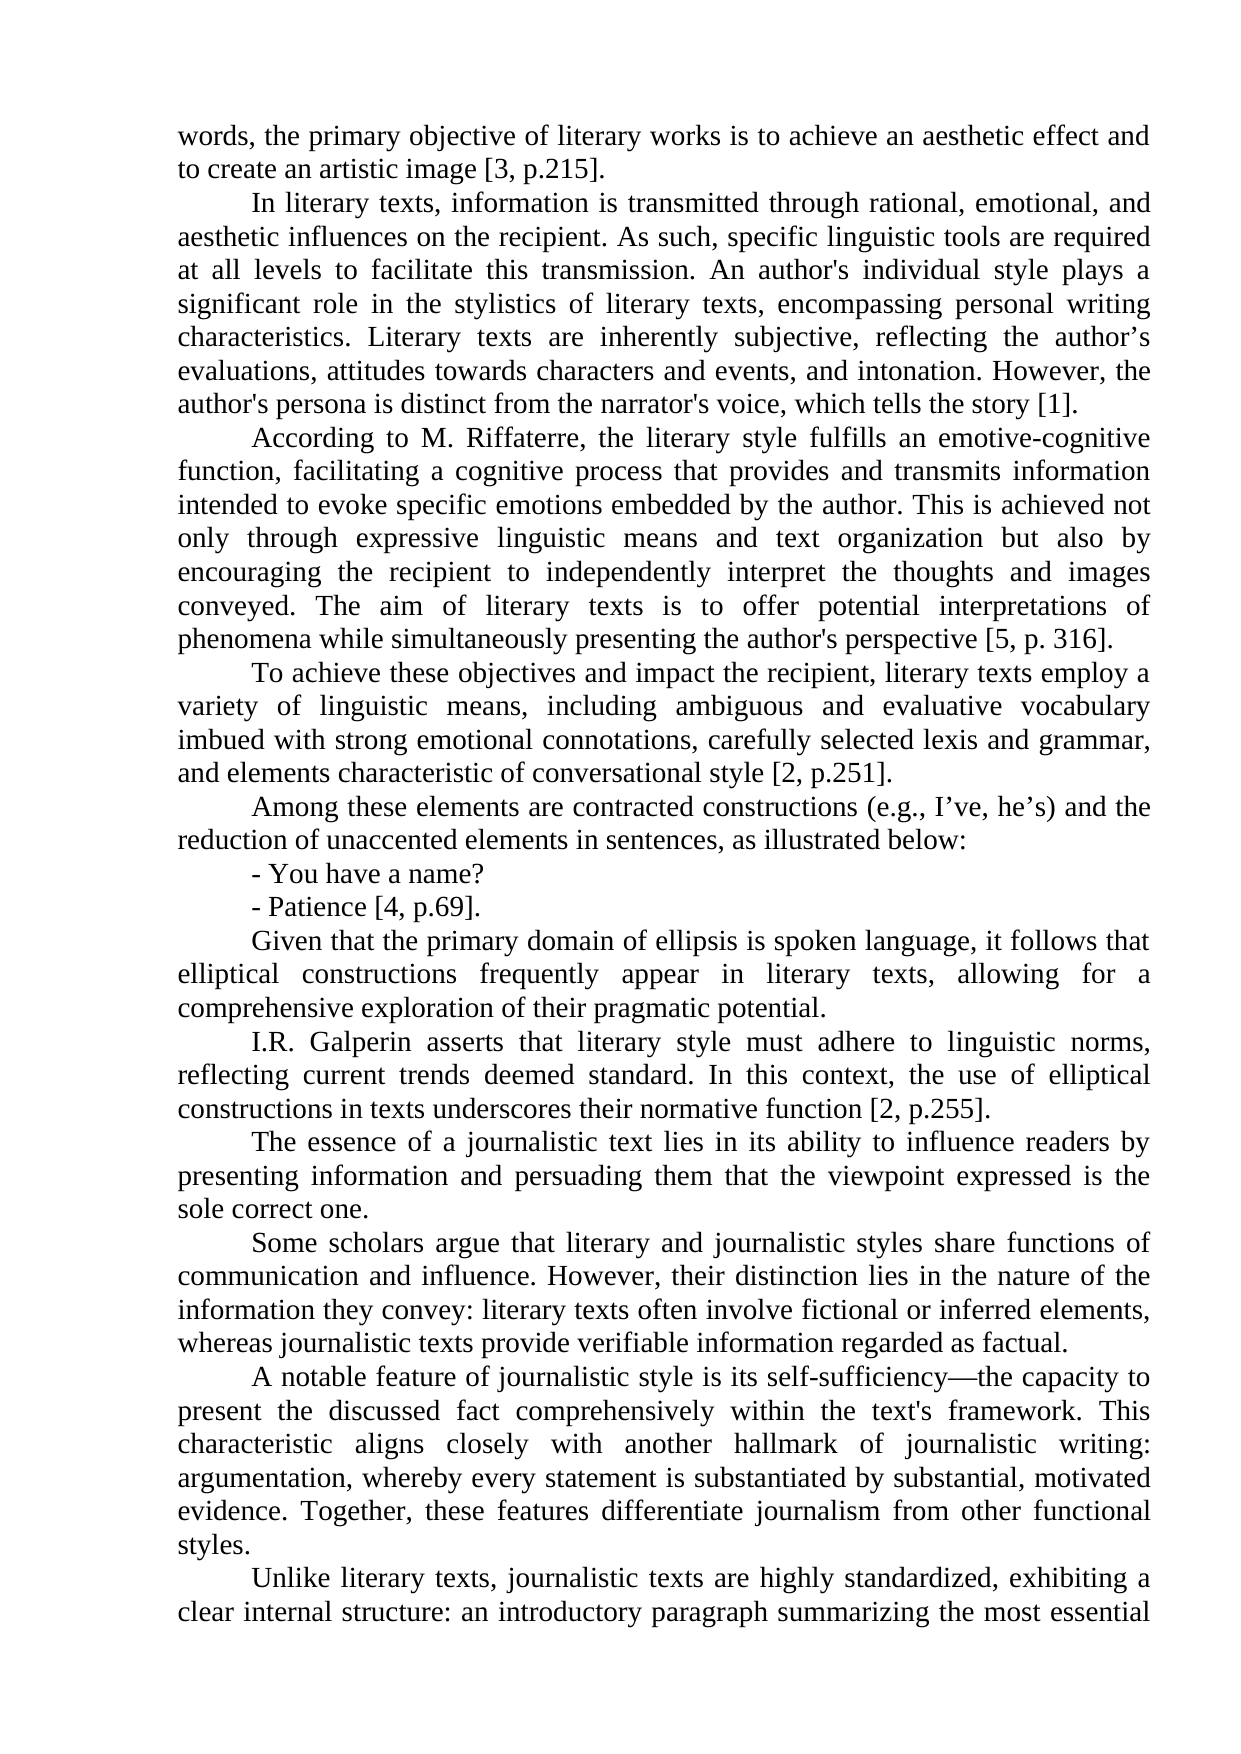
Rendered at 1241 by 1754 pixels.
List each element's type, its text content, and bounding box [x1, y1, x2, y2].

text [177, 118, 1152, 185]
text The essence of a journalistic text lies in its ability to influence readers by presenting information and persuading them that the viewpoint expressed is the sole correct one. [177, 1124, 1152, 1225]
text Among these elements are contracted constructions (e.g., I’ve, he’s) and the reduction of unaccented elements in sentences, as illustrated below: [177, 789, 1152, 856]
text Some scholars argue that literary and journalistic styles share functions of communication and influence. However, their distinction lies in the nature of the information they convey: literary texts often involve fictional or inferred elements, whereas journalistic texts provide verifiable information regarded as factual. [177, 1225, 1152, 1359]
text According to M. Riffaterre, the literary style fulfills an emotive-cognitive function, facilitating a cognitive process that provides and transmits information intended to evoke specific emotions embedded by the author. This is achieved not only through expressive linguistic means and text organization but also by encouraging the recipient to independently interpret the thoughts and images conveyed. The aim of literary texts is to offer potential interpretations of phenomena while simultaneously presenting the author's perspective [5, p. 316]. [177, 420, 1152, 655]
text To achieve these objectives and impact the recipient, literary texts employ a variety of linguistic means, including ambiguous and evaluative vocabulary imbued with strong emotional connotations, carefully selected lexis and grammar, and elements characteristic of conversational style [2, p.251]. [177, 655, 1152, 789]
text I.R. Galperin asserts that literary style must adhere to linguistic norms, reflecting current trends deemed standard. In this context, the use of elliptical constructions in texts underscores their normative function [2, p.255]. [177, 1024, 1152, 1124]
text Given that the primary domain of ellipsis is spoken language, it follows that elliptical constructions frequently appear in literary texts, allowing for a comprehensive exploration of their pragmatic potential. [177, 923, 1152, 1024]
text In literary texts, information is transmitted through rational, emotional, and aesthetic influences on the recipient. As such, specific linguistic tools are required at all levels to facilitate this transmission. An author's individual style plays a significant role in the stylistics of literary texts, encompassing personal writing characteristics. Literary texts are inherently subjective, reflecting the author’s evaluations, attitudes towards characters and events, and intonation. However, the author's persona is distinct from the narrator's voice, which tells the story [1]. [177, 185, 1152, 420]
text A notable feature of journalistic style is its self-sufficiency—the capacity to present the discussed fact comprehensively within the text's framework. This characteristic aligns closely with another hallmark of journalistic writing: argumentation, whereby every statement is substantiated by substantial, motivated evidence. Together, these features differentiate journalism from other functional styles. [177, 1359, 1152, 1560]
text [177, 1560, 1152, 1627]
text - You have a name? [177, 856, 1152, 889]
text - Patience [4, p.69]. [177, 889, 1152, 923]
